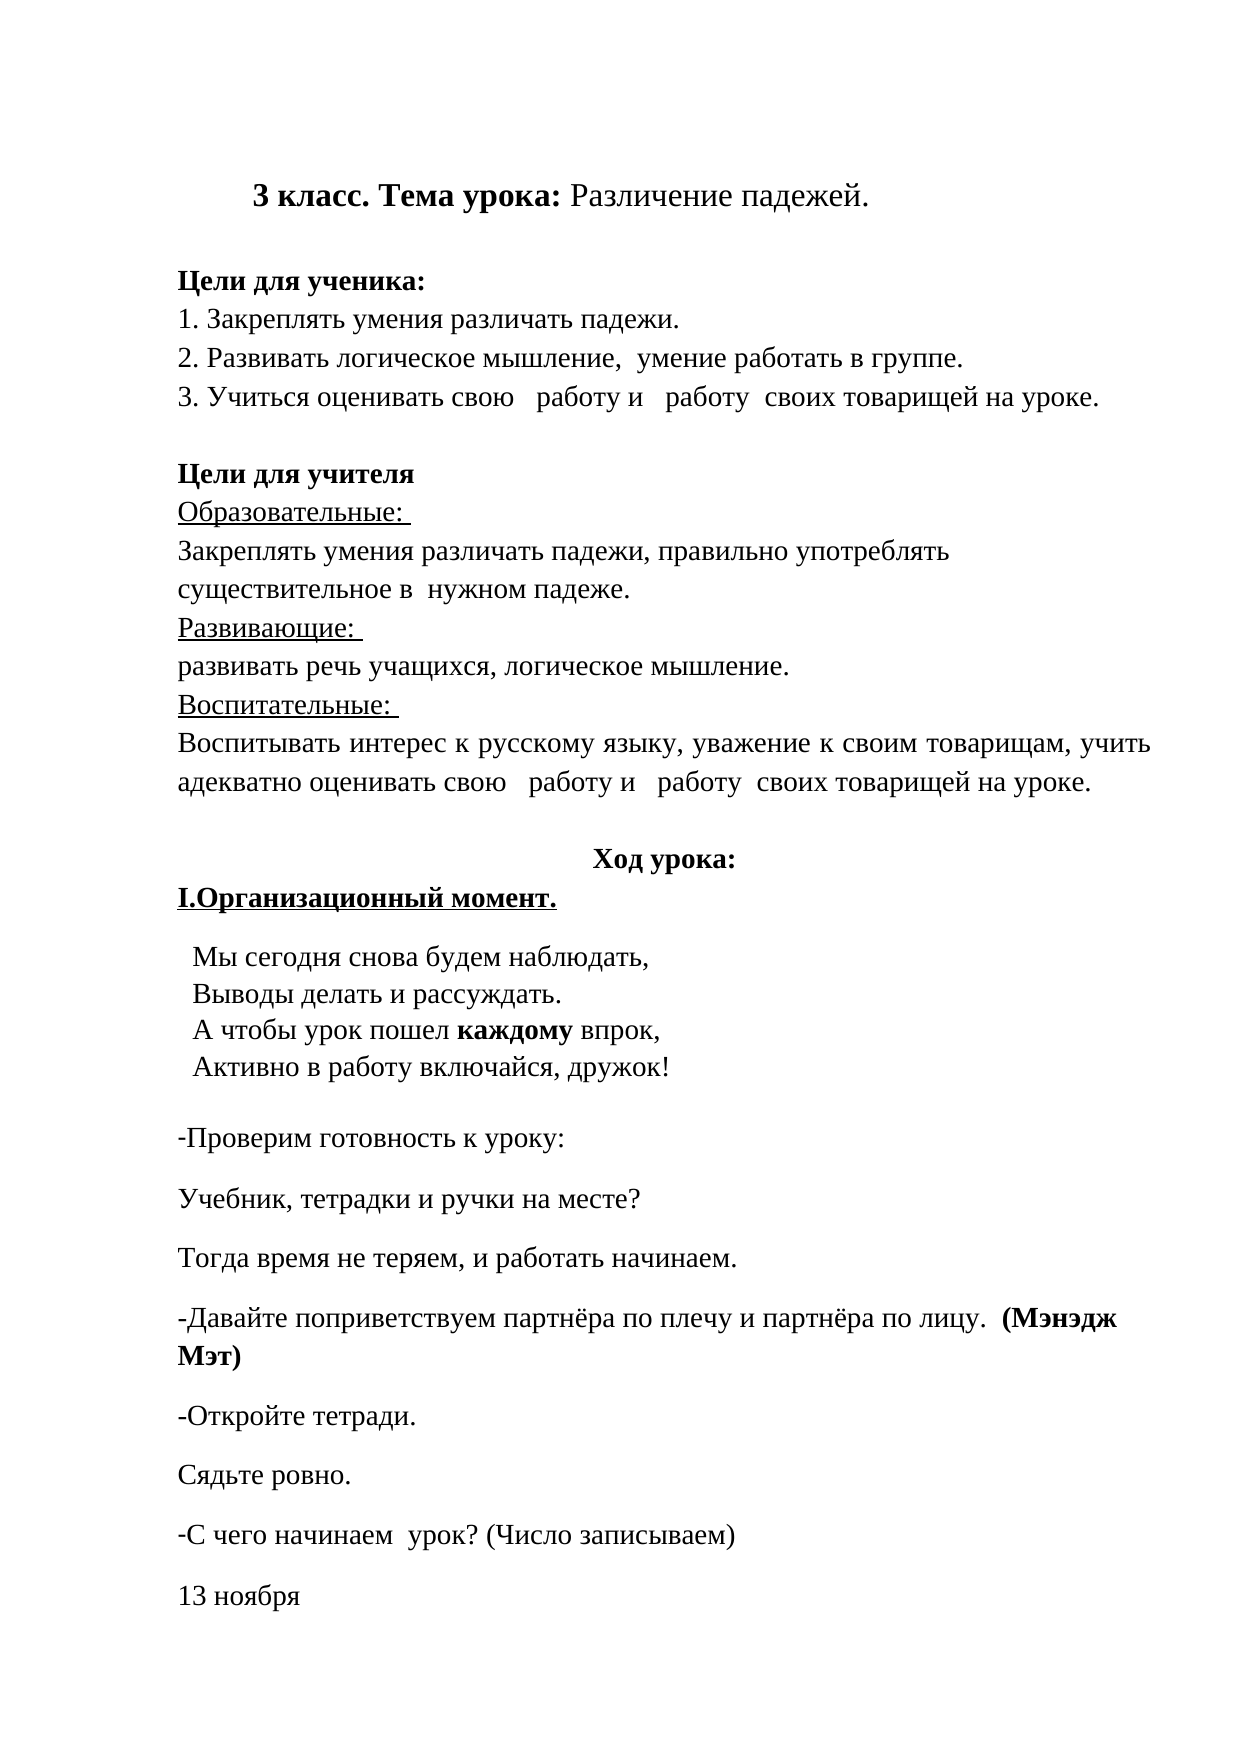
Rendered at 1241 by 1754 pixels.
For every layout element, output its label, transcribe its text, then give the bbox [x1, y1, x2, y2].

text 13 ноября [177, 1578, 1152, 1612]
text -Давайте поприветствуем партнёра по плечу и партнёра по лицу. (Мэнэдж Мэт) [177, 1300, 1152, 1372]
text Мы сегодня снова будем наблюдать, [148, 939, 1152, 973]
text Воспитательные: [177, 687, 1152, 721]
text 3 класс. Тема урока: Различение падежей. [177, 175, 1152, 213]
text Цели для учителя [177, 456, 1152, 489]
text I.Организационный момент. [177, 880, 1152, 913]
text Развивающие: [177, 610, 1152, 643]
text -С чего начинаем урок? (Число записываем) [177, 1516, 1152, 1552]
text Выводы делать и рассуждать. [148, 976, 1152, 1009]
text 2. Развивать логическое мышление, умение работать в группе. [177, 340, 1152, 374]
text Закреплять умения различать падежи, правильно употреблять существительное в нужном падеже. [177, 533, 1152, 605]
text Воспитывать интерес к русскому языку, уважение к своим товарищам, учить адекватно оценивать свою работу и работу своих товарищей на уроке. [177, 726, 1152, 798]
text 3. Учиться оценивать свою работу и работу своих товарищей на уроке. [177, 379, 1152, 412]
text Активно в работу включайся, дружок! [148, 1049, 1152, 1083]
text -Откройте тетради. [177, 1398, 1152, 1431]
text Сядьте ровно. [177, 1457, 1152, 1491]
text 1. Закреплять умения различать падежи. [177, 302, 1152, 335]
text развивать речь учащихся, логическое мышление. [177, 648, 1152, 682]
text Образовательные: [177, 494, 1152, 528]
text Цели для ученика: [177, 263, 1152, 297]
text Ход урока: [177, 841, 1152, 875]
text -Проверим готовность к уроку: [177, 1119, 1152, 1155]
text А чтобы урок пошел каждому впрок, [148, 1012, 1152, 1046]
text Тогда время не теряем, и работать начинаем. [177, 1240, 1152, 1274]
text Учебник, тетрадки и ручки на месте? [177, 1181, 1152, 1214]
